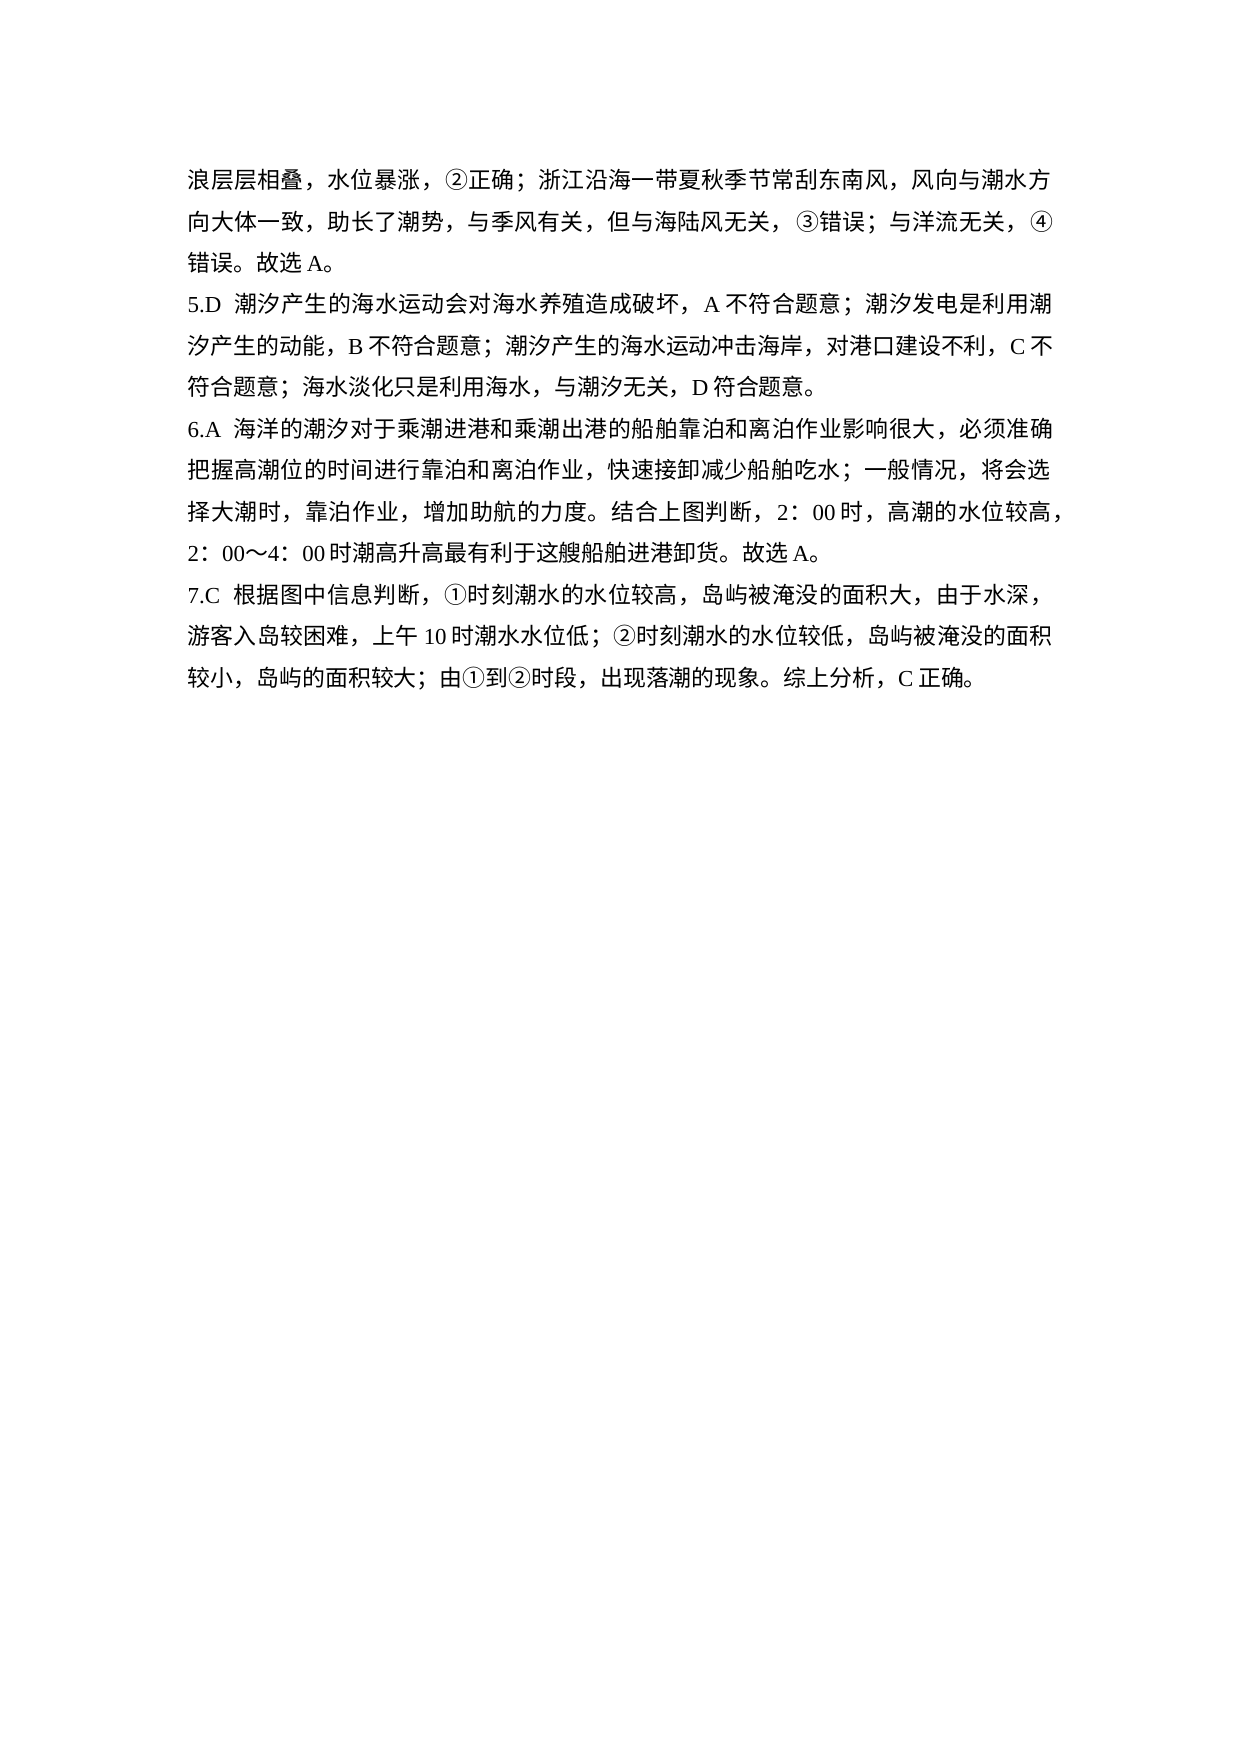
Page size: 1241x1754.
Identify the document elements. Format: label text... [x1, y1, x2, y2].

text 5.D 潮汐产生的海水运动会对海水养殖造成破坏，A不符合题意；潮汐发电是利用潮汐产生的动能，B不符合题意；潮汐产生的海水运动冲击海岸，对港口建设不利，C不符合题意；海水淡化只是利用海水，与潮汐无关，D符合题意。 [187, 286, 1053, 402]
text 6.A 海洋的潮汐对于乘潮进港和乘潮出港的船舶靠泊和离泊作业影响很大，必须准确把握高潮位的时间进行靠泊和离泊作业，快速接卸减少船舶吃水；一般情况，将会选择大潮时，靠泊作业，增加助航的力度。结合上图判断，2：00时，高潮的水位较高，2：00～4：00时潮高升高最有利于这艘船舶进港卸货。故选A。 [187, 411, 1053, 568]
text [187, 162, 1053, 278]
text 7.C 根据图中信息判断，①时刻潮水的水位较高，岛屿被淹没的面积大，由于水深，游客入岛较困难，上午10时潮水水位低；②时刻潮水的水位较低，岛屿被淹没的面积较小，岛屿的面积较大；由①到②时段，出现落潮的现象。综上分析，C正确。 [187, 577, 1053, 693]
